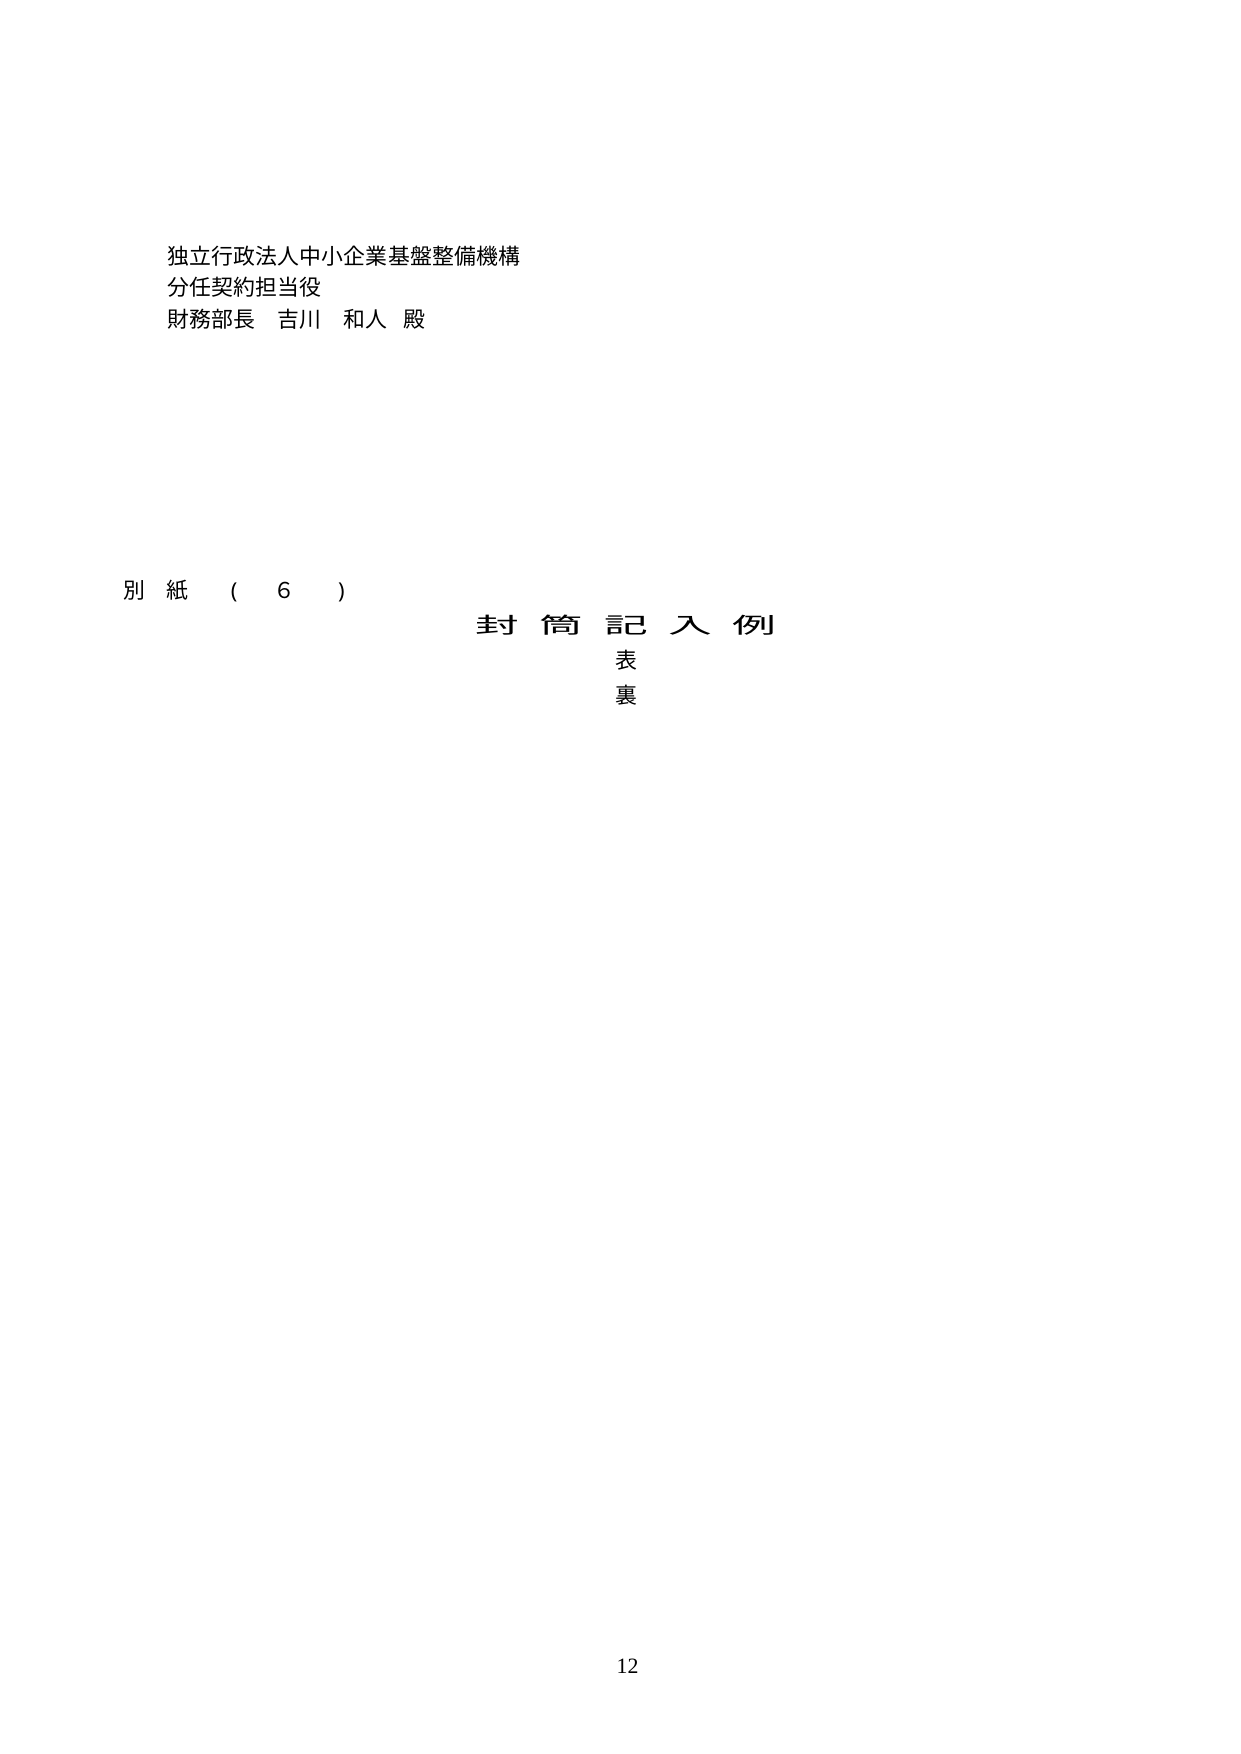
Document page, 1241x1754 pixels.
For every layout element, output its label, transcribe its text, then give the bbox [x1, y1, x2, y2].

text 分任契約担当役 [123, 270, 1132, 302]
text 独立行政法人中小企業基盤整備機構 [123, 239, 1132, 270]
text 封筒記入例 [213, 607, 1042, 642]
text 別紙(６) [123, 572, 1109, 607]
text 財務部長 吉川 和人 殿 [123, 302, 1132, 334]
text 表 裏 [213, 642, 1042, 712]
